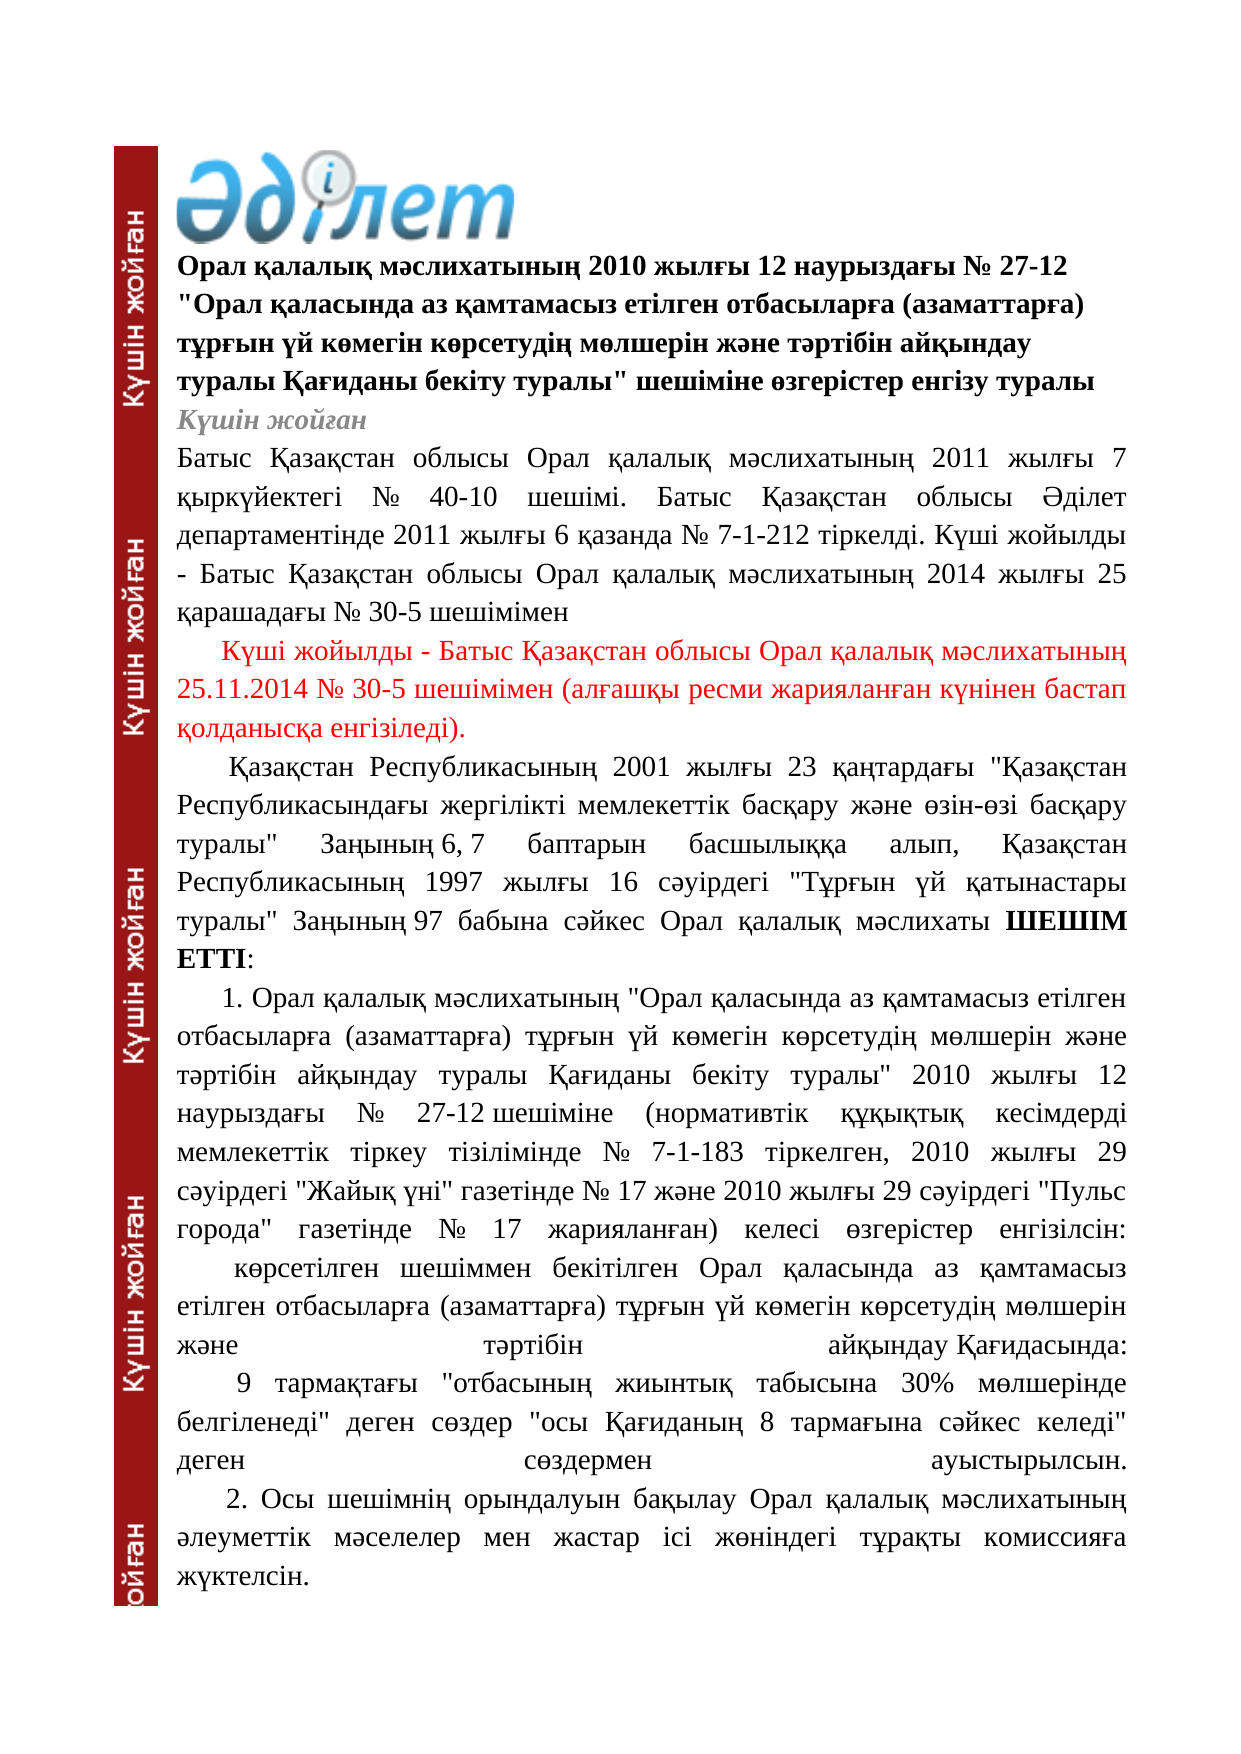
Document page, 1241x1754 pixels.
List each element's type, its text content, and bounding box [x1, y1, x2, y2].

picture [114, 628, 158, 633]
text Күшін жойған [112, 402, 1128, 435]
text Күші жойылды - Батыс Қазақстан облысы Орал қалалық мәслихатының 25.11.2014 № 30-5 шешімімен (алғашқы ресми жарияланған күнінен бастап қолданысқа енгізіледі). [112, 633, 1128, 744]
picture [114, 744, 158, 749]
picture [114, 435, 158, 440]
text Батыс Қазақстан облысы Орал қалалық мәслихатының 2011 жылғы 7 қыркүйектегі № 40-10 шешімі. Батыс Қазақстан облысы Әділет департаментінде 2011 жылғы 6 қазанда № 7-1-212 тіркелді. Күші жойылды - Батыс Қазақстан облысы Орал қалалық мәслихатының 2014 жылғы 25 қарашадағы № 30-5 шешімімен [112, 440, 1128, 628]
picture [114, 1592, 158, 1606]
picture [176, 150, 515, 244]
picture [114, 146, 158, 248]
picture [114, 397, 158, 402]
text Орал қалалық мәслихатының 2010 жылғы 12 наурыздағы № 27-12 "Орал қаласында аз қамтамасыз етілген отбасыларға (азаматтарға) тұрғын үй көмегін көрсетудің мөлшерін және тәртібін айқындау туралы Қағиданы бекіту туралы" шешіміне өзгерістер енгізу туралы [112, 248, 1128, 397]
